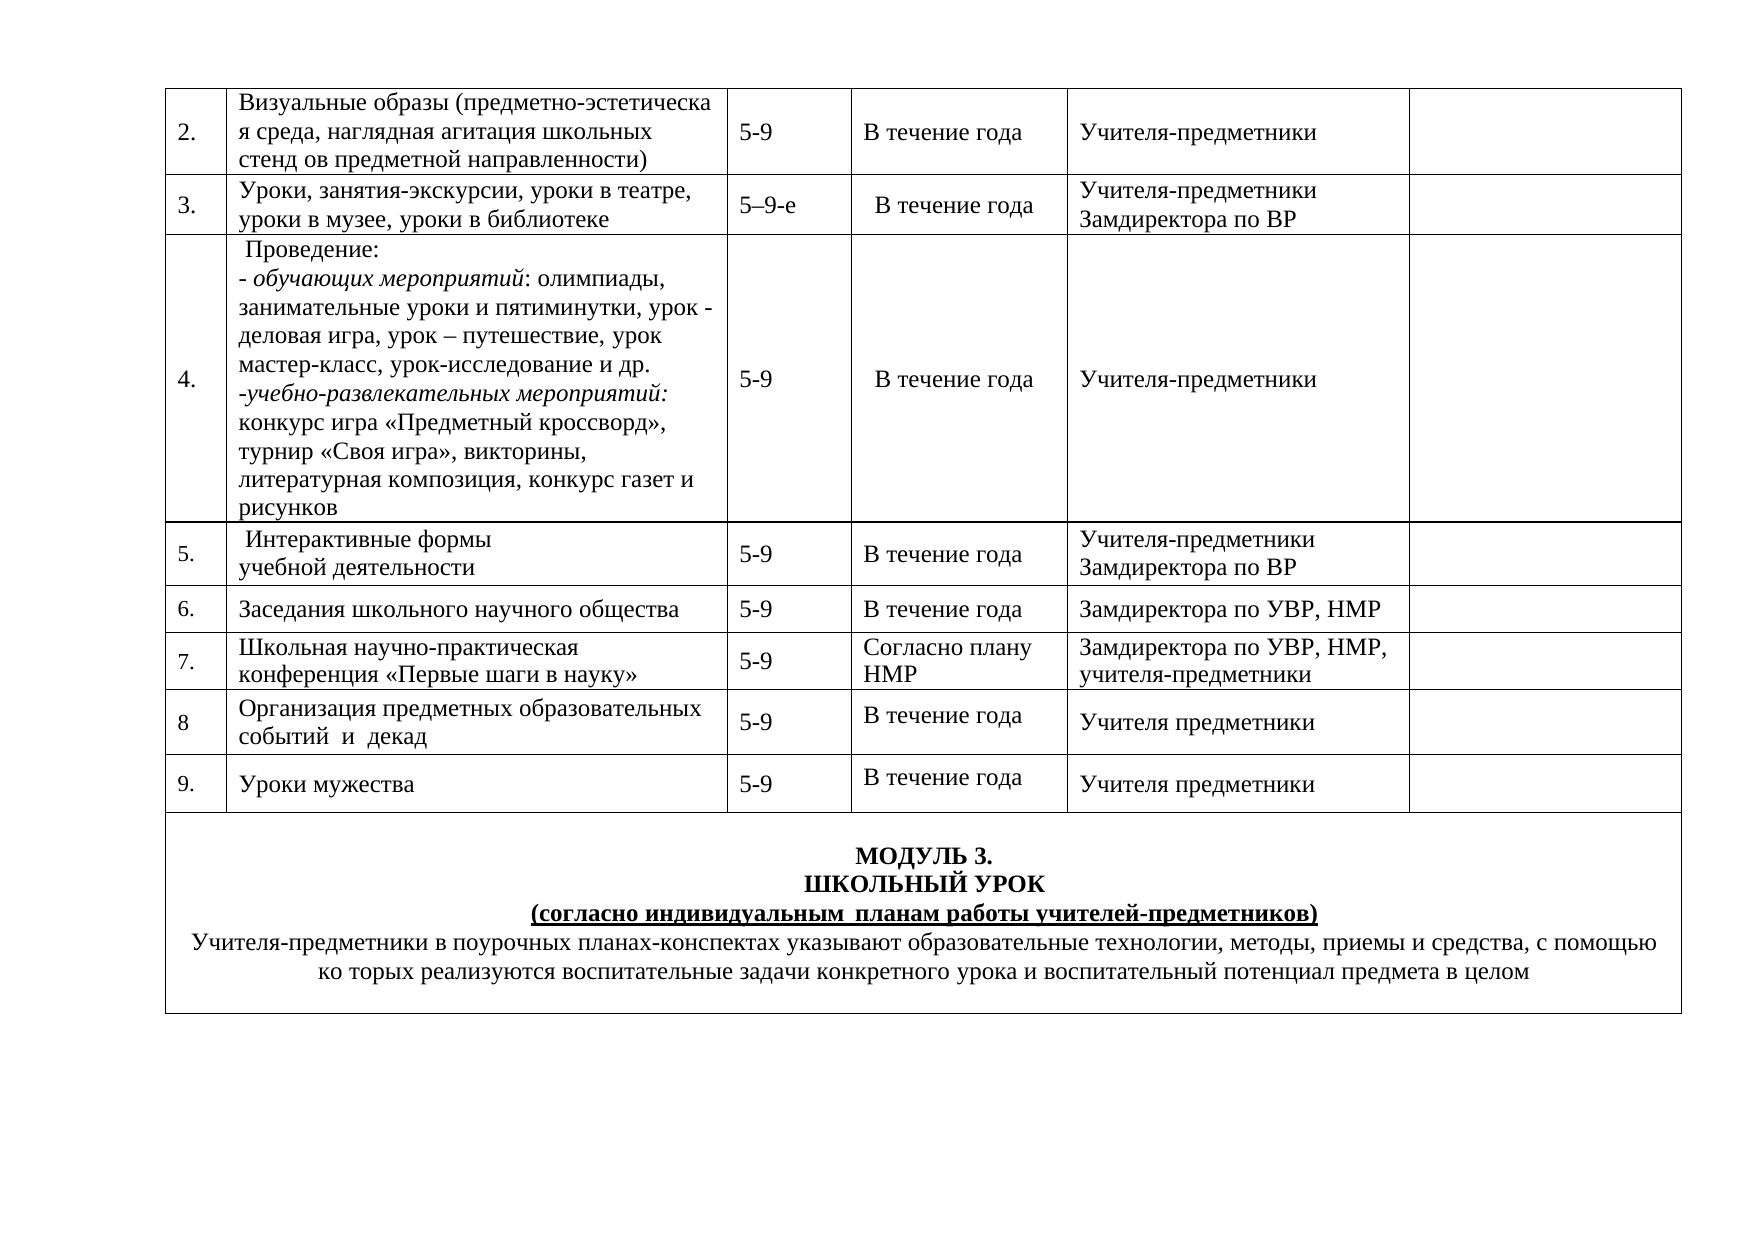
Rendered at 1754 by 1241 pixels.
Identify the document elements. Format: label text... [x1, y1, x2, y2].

table_cell Уроки, занятия-экскурсии, уроки в театре, уроки в музее, уроки в библиотеке [227, 175, 727, 234]
table_cell Школьная научно-практическая конференция «Первые шаги в науку» [227, 633, 727, 689]
table_cell Учителя предметники [1068, 690, 1409, 754]
table_cell [1410, 523, 1681, 585]
table_cell [1410, 235, 1681, 521]
table_cell В течение года [852, 175, 1067, 234]
table_cell Проведение: - обучающих мероприятий: олимпиады, занимательные уроки и пятиминутки, урок - деловая игра, урок – путешествие, урок мастер-класс, урок-исследование и др. -учебно-развлекательных мероприятий: конкурс игра «Предметный кроссворд», турнир «Своя игра», викторины, литературная композиция, конкурс газет и рисунков [227, 235, 727, 521]
table_header 2. [166, 89, 226, 174]
table_cell Уроки мужества [227, 755, 727, 812]
table_cell Замдиректора по УВР, НМР, учителя-предметники [1068, 633, 1409, 689]
table_cell 5-9 [728, 633, 851, 689]
table_cell В течение года [852, 690, 1067, 754]
table_header В течение года [852, 89, 1067, 174]
table_cell МОДУЛЬ 3. ШКОЛЬНЫЙ УРОК (согласно индивидуальным планам работы учителей-предметников) Учителя-предметники в поурочных планах-конспектах указывают образовательные технологии, методы, приемы и средства, с помощью ко торых реализуются воспитательные задачи конкретного урока и воспитательный потенциал предмета в целом [166, 813, 1681, 1013]
table_header Учителя-предметники [1068, 89, 1409, 174]
table_cell В течение года [852, 586, 1067, 632]
table_cell 5-9 [728, 690, 851, 754]
table_cell Согласно плану НМР [852, 633, 1067, 689]
table_header 5-9 [728, 89, 851, 174]
table_header Визуальные образы (предметно-эстетическа я среда, наглядная агитация школьных стенд ов предметной направленности) [227, 89, 727, 174]
table_cell 5-9 [728, 755, 851, 812]
table_cell 7. [166, 633, 226, 689]
table_cell [1410, 175, 1681, 234]
table_cell В течение года [852, 523, 1067, 585]
table_cell [1410, 586, 1681, 632]
table_cell 5-9 [728, 235, 851, 521]
table_cell В течение года [852, 755, 1067, 812]
table_cell [1410, 755, 1681, 812]
table_header [1410, 89, 1681, 174]
table_cell 4. [166, 235, 226, 521]
table_cell В течение года [852, 235, 1067, 521]
table_cell Учителя-предметники Замдиректора по ВР [1068, 175, 1409, 234]
table_cell 8 [166, 690, 226, 754]
table_cell Учителя предметники [1068, 755, 1409, 812]
table_cell 5-9 [728, 523, 851, 585]
table_cell Интерактивные формы учебной деятельности [227, 523, 727, 585]
table_cell 5. [166, 523, 226, 585]
table_cell Замдиректора по УВР, НМР [1068, 586, 1409, 632]
table_cell 9. [166, 755, 226, 812]
table_cell Учителя-предметники [1068, 235, 1409, 521]
table_cell [1410, 690, 1681, 754]
table_cell [1410, 633, 1681, 689]
table_cell Учителя-предметники Замдиректора по ВР [1068, 523, 1409, 585]
table_cell Заседания школьного научного общества [227, 586, 727, 632]
table_cell 6. [166, 586, 226, 632]
table_cell Организация предметных образовательных событий и декад [227, 690, 727, 754]
table_cell 5–9-е [728, 175, 851, 234]
table_cell 5-9 [728, 586, 851, 632]
table_cell 3. [166, 175, 226, 234]
